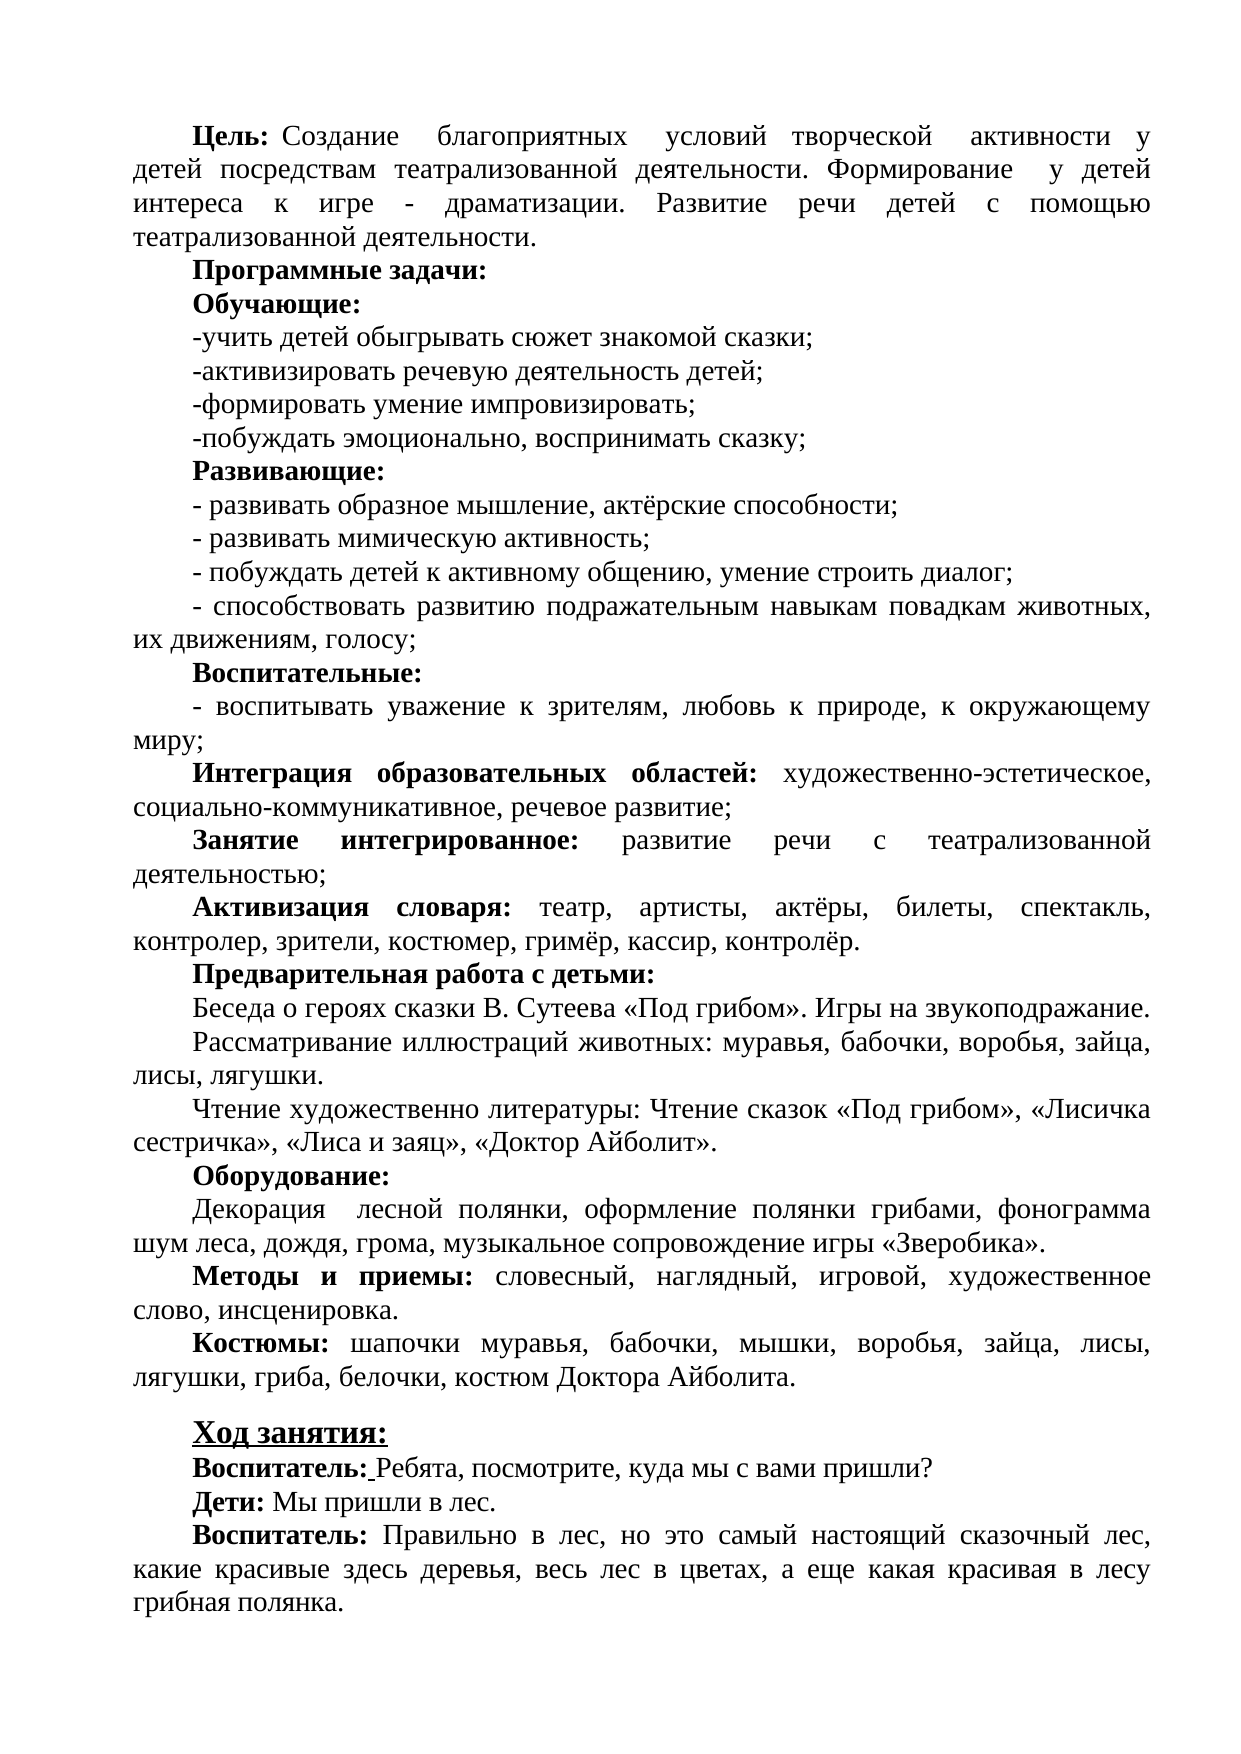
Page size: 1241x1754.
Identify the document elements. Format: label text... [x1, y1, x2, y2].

text -побуждать эмоционально, воспринимать сказку; [133, 420, 1152, 453]
text Программные задачи: [133, 252, 1152, 286]
text -учить детей обыгрывать сюжет знакомой сказки; [133, 319, 1152, 353]
text Активизация словаря: театр, артисты, актёры, билеты, спектакль, контролер, зрители, костюмер, гримёр, кассир, контролёр. [133, 889, 1152, 957]
text - побуждать детей к активному общению, умение строить диалог; [133, 554, 1152, 588]
text Костюмы: шапочки муравья, бабочки, мышки, воробья, зайца, лисы, лягушки, гриба, белочки, костюм Доктора Айболита. [133, 1326, 1152, 1393]
text Воспитатель: Правильно в лес, но это самый настоящий сказочный лес, какие красивые здесь деревья, весь лес в цветах, а еще какая красивая в лесу грибная полянка. [133, 1517, 1152, 1618]
text Чтение художественно литературы: Чтение сказок «Под грибом», «Лисичка сестричка», «Лиса и заяц», «Доктор Айболит». [133, 1091, 1152, 1158]
text Декорация лесной полянки, оформление полянки грибами, фонограмма шум леса, дождя, грома, музыкальное сопровождение игры «Зверобика». [133, 1191, 1152, 1258]
text Дети: Мы пришли в лес. [133, 1484, 1152, 1517]
text Беседа о героях сказки В. Сутеева «Под грибом». Игры на звукоподражание. [133, 990, 1152, 1024]
text Интеграция образовательных областей: художественно-эстетическое, социально-коммуникативное, речевое развитие; [133, 755, 1152, 822]
text Ход занятия: [133, 1412, 1152, 1450]
text Развивающие: [133, 453, 1152, 487]
text Цель: Создание благоприятных условий творческой активности у детей посредствам театрализованной деятельности. Формирование у детей интереса к игре - драматизации. Развитие речи детей с помощью театрализованной деятельности. [133, 118, 1152, 252]
text - воспитывать уважение к зрителям, любовь к природе, к окружающему миру; [133, 688, 1152, 755]
text - развивать мимическую активность; [133, 521, 1152, 554]
text Методы и приемы: словесный, наглядный, игровой, художественное слово, инсценировка. [133, 1258, 1152, 1326]
text Воспитатель: Ребята, посмотрите, куда мы с вами пришли? [133, 1450, 1152, 1484]
text Оборудование: [133, 1158, 1152, 1191]
text Занятие интегрированное: развитие речи с театрализованной деятельностью; [133, 822, 1152, 889]
text Рассматривание иллюстраций животных: муравья, бабочки, воробья, зайца, лисы, лягушки. [133, 1024, 1152, 1091]
text Обучающие: [133, 286, 1152, 319]
text - развивать образное мышление, актёрские способности; [133, 487, 1152, 521]
text Предварительная работа с детьми: [133, 957, 1152, 990]
text -формировать умение импровизировать; [133, 386, 1152, 420]
text Воспитательные: [133, 655, 1152, 688]
text - способствовать развитию подражательным навыкам повадкам животных, их движениям, голосу; [133, 588, 1152, 655]
text -активизировать речевую деятельность детей; [133, 353, 1152, 386]
